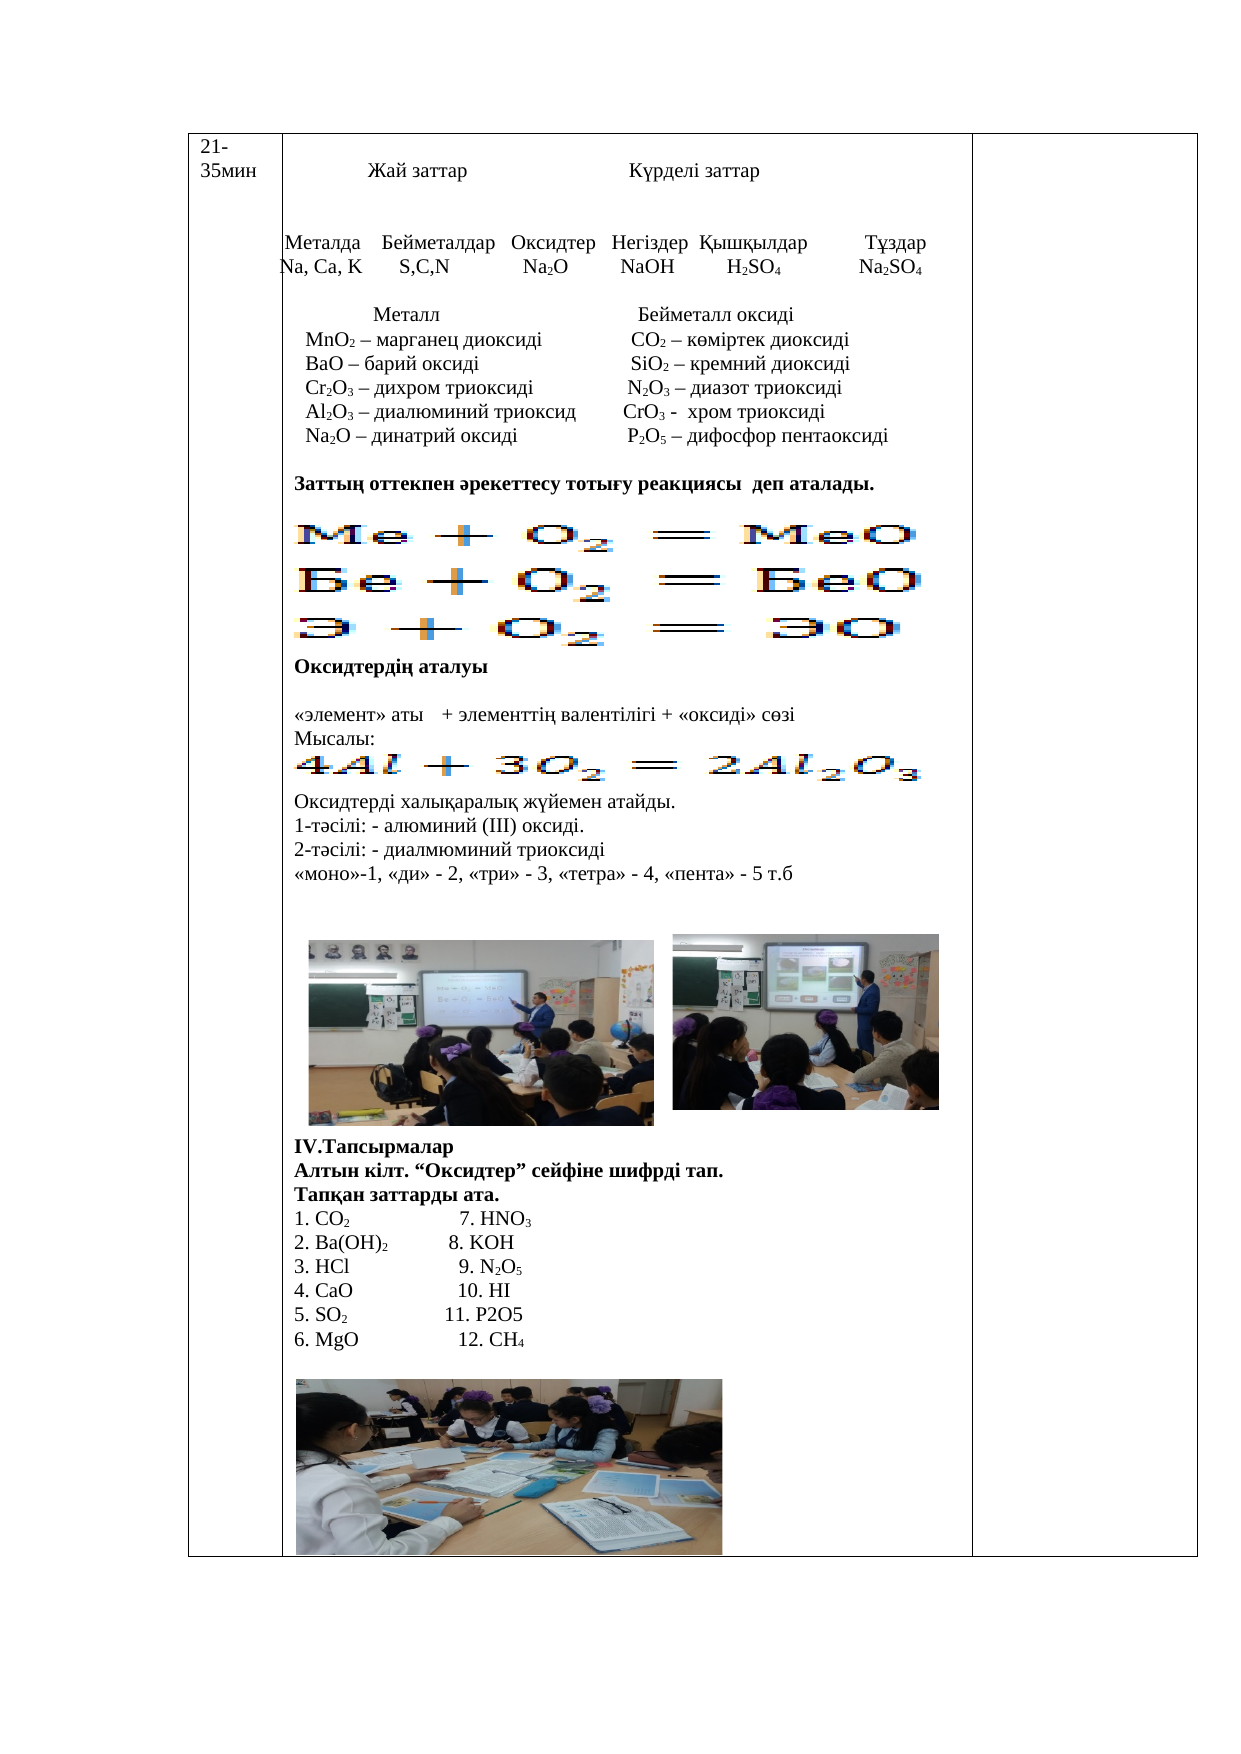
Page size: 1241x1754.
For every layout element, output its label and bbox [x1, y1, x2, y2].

table_cell [283, 134, 972, 1556]
picture [293, 518, 922, 654]
table_cell [189, 134, 282, 1556]
picture [293, 750, 922, 789]
picture [294, 1379, 722, 1554]
table_cell [973, 134, 1197, 1556]
picture [672, 934, 939, 1110]
picture [307, 940, 654, 1125]
